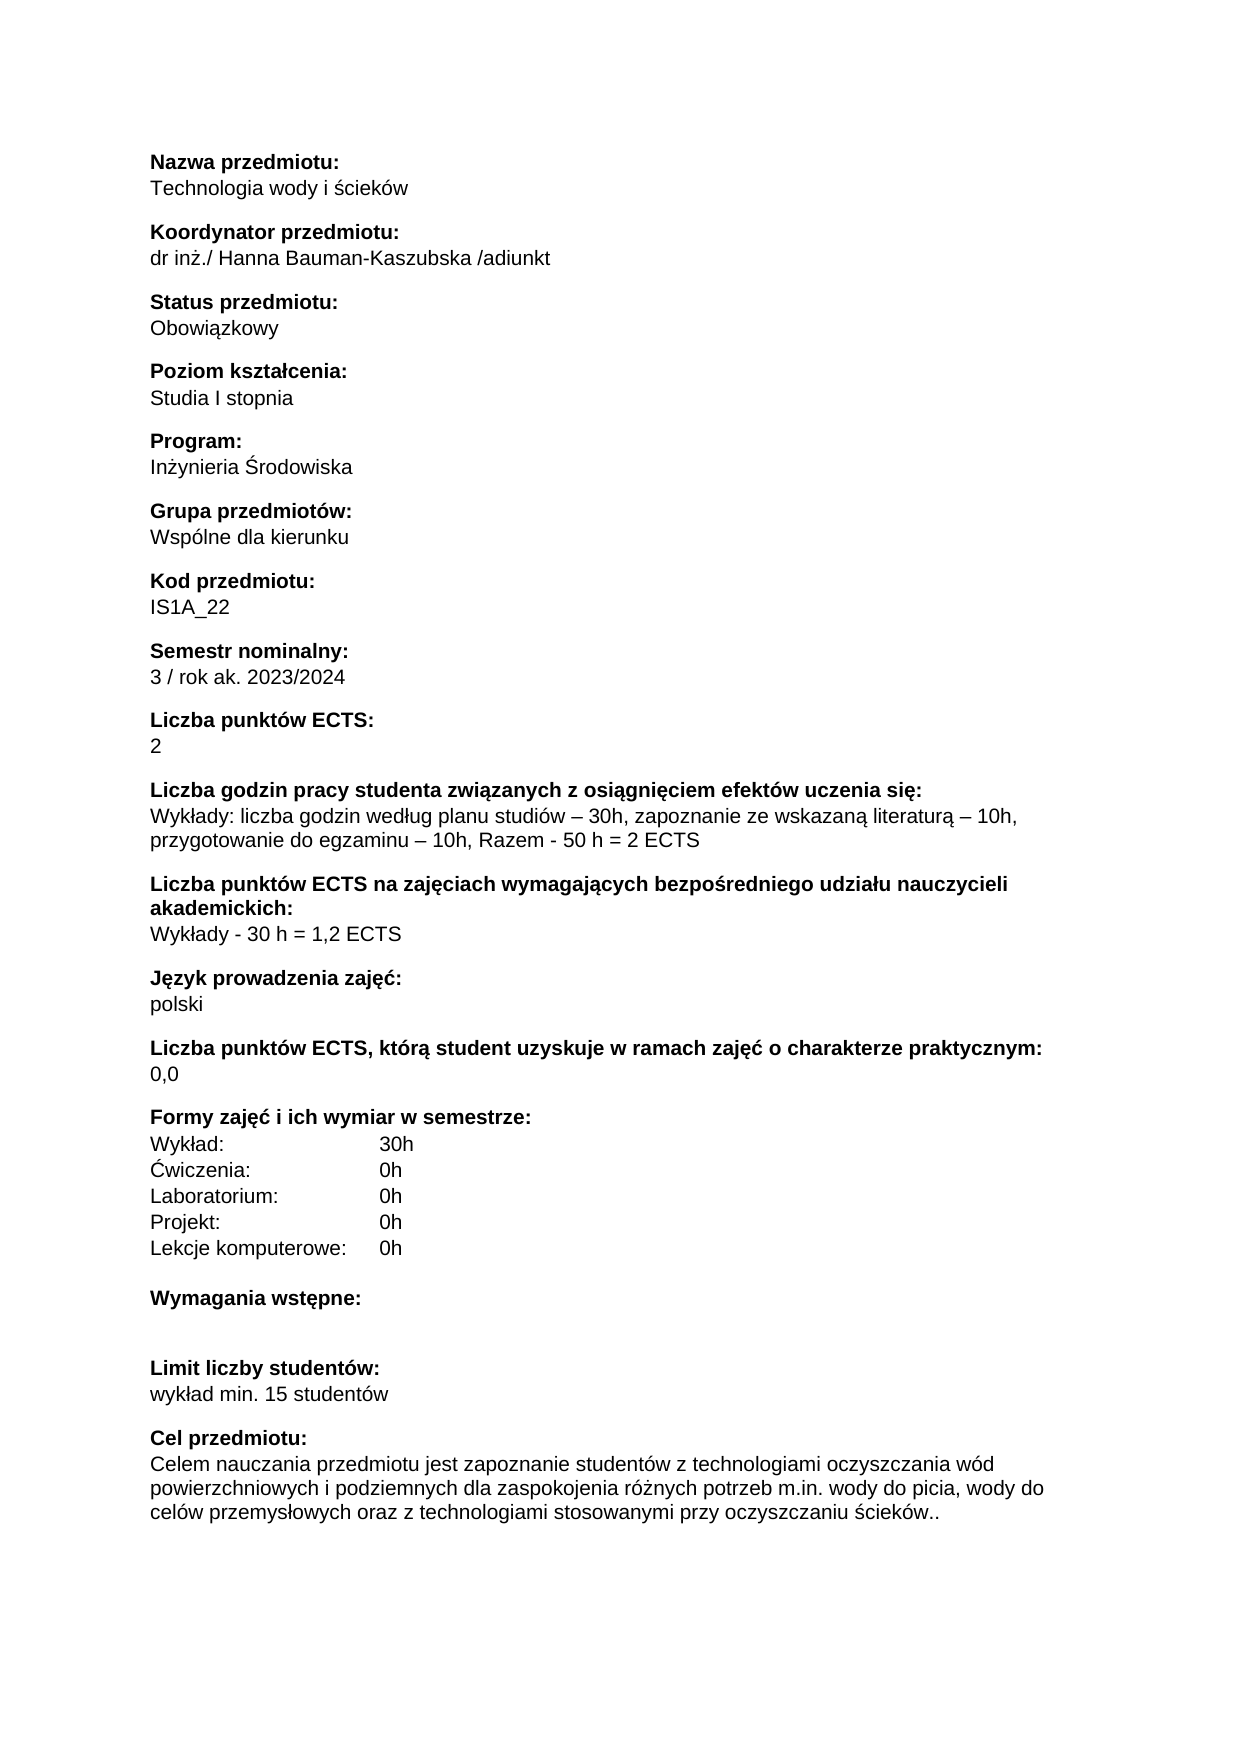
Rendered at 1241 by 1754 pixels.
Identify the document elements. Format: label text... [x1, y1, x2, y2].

text Język prowadzenia zajęć: [150, 966, 1090, 989]
text polski [150, 992, 1090, 1016]
table_header Wykład: [140, 1132, 367, 1156]
text Semestr nominalny: [150, 638, 1090, 662]
text Grupa przedmiotów: [150, 499, 1090, 523]
text Limit liczby studentów: [150, 1356, 1090, 1380]
table_cell Projekt: [140, 1210, 367, 1234]
table_header 30h [369, 1132, 597, 1156]
text Celem nauczania przedmiotu jest zapoznanie studentów z technologiami oczyszczania wód powierzchniowych i podziemnych dla zaspokojenia różnych potrzeb m.in. wody do picia, wody do celów przemysłowych oraz z technologiami stosowanymi przy oczyszczaniu ścieków.. [150, 1452, 1090, 1523]
text Cel przedmiotu: [150, 1426, 1090, 1449]
table_cell 0h [369, 1234, 597, 1260]
text wykład min. 15 studentów [150, 1382, 1090, 1406]
text Liczba punktów ECTS, którą student uzyskuje w ramach zajęć o charakterze praktycznym: [150, 1035, 1090, 1059]
text Koordynator przedmiotu: [150, 220, 1090, 244]
table_cell Lekcje komputerowe: [140, 1236, 367, 1260]
text Inżynieria Środowiska [150, 455, 1090, 479]
text 2 [150, 734, 1090, 758]
table_cell 0h [369, 1208, 597, 1234]
table_cell 0h [369, 1156, 597, 1182]
text Wymagania wstępne: [150, 1286, 1090, 1310]
text dr inż./ Hanna Bauman-Kaszubska /adiunkt [150, 246, 1090, 270]
text 0,0 [150, 1061, 1090, 1085]
text Formy zajęć i ich wymiar w semestrze: [150, 1105, 1090, 1129]
text Wykłady - 30 h = 1,2 ECTS [150, 922, 1090, 946]
text Program: [150, 429, 1090, 453]
text Liczba godzin pracy studenta związanych z osiągnięciem efektów uczenia się: [150, 778, 1090, 802]
text Studia I stopnia [150, 385, 1090, 409]
text IS1A_22 [150, 595, 1090, 619]
text Wspólne dla kierunku [150, 525, 1090, 549]
text Technologia wody i ścieków [150, 176, 1090, 200]
text Kod przedmiotu: [150, 569, 1090, 593]
table_cell Laboratorium: [140, 1184, 367, 1208]
text Wykłady: liczba godzin według planu studiów – 30h, zapoznanie ze wskazaną literaturą – 10h, przygotowanie do egzaminu – 10h, Razem - 50 h = 2 ECTS [150, 804, 1090, 852]
text Nazwa przedmiotu: [150, 150, 1090, 174]
text Obowiązkowy [150, 316, 1090, 339]
text Liczba punktów ECTS na zajęciach wymagających bezpośredniego udziału nauczycieli akademickich: [150, 872, 1090, 920]
text Status przedmiotu: [150, 289, 1090, 313]
table_cell 0h [369, 1182, 597, 1208]
text Poziom kształcenia: [150, 359, 1090, 383]
text 3 / rok ak. 2023/2024 [150, 664, 1090, 688]
table_cell Ćwiczenia: [140, 1158, 367, 1182]
text Liczba punktów ECTS: [150, 708, 1090, 732]
